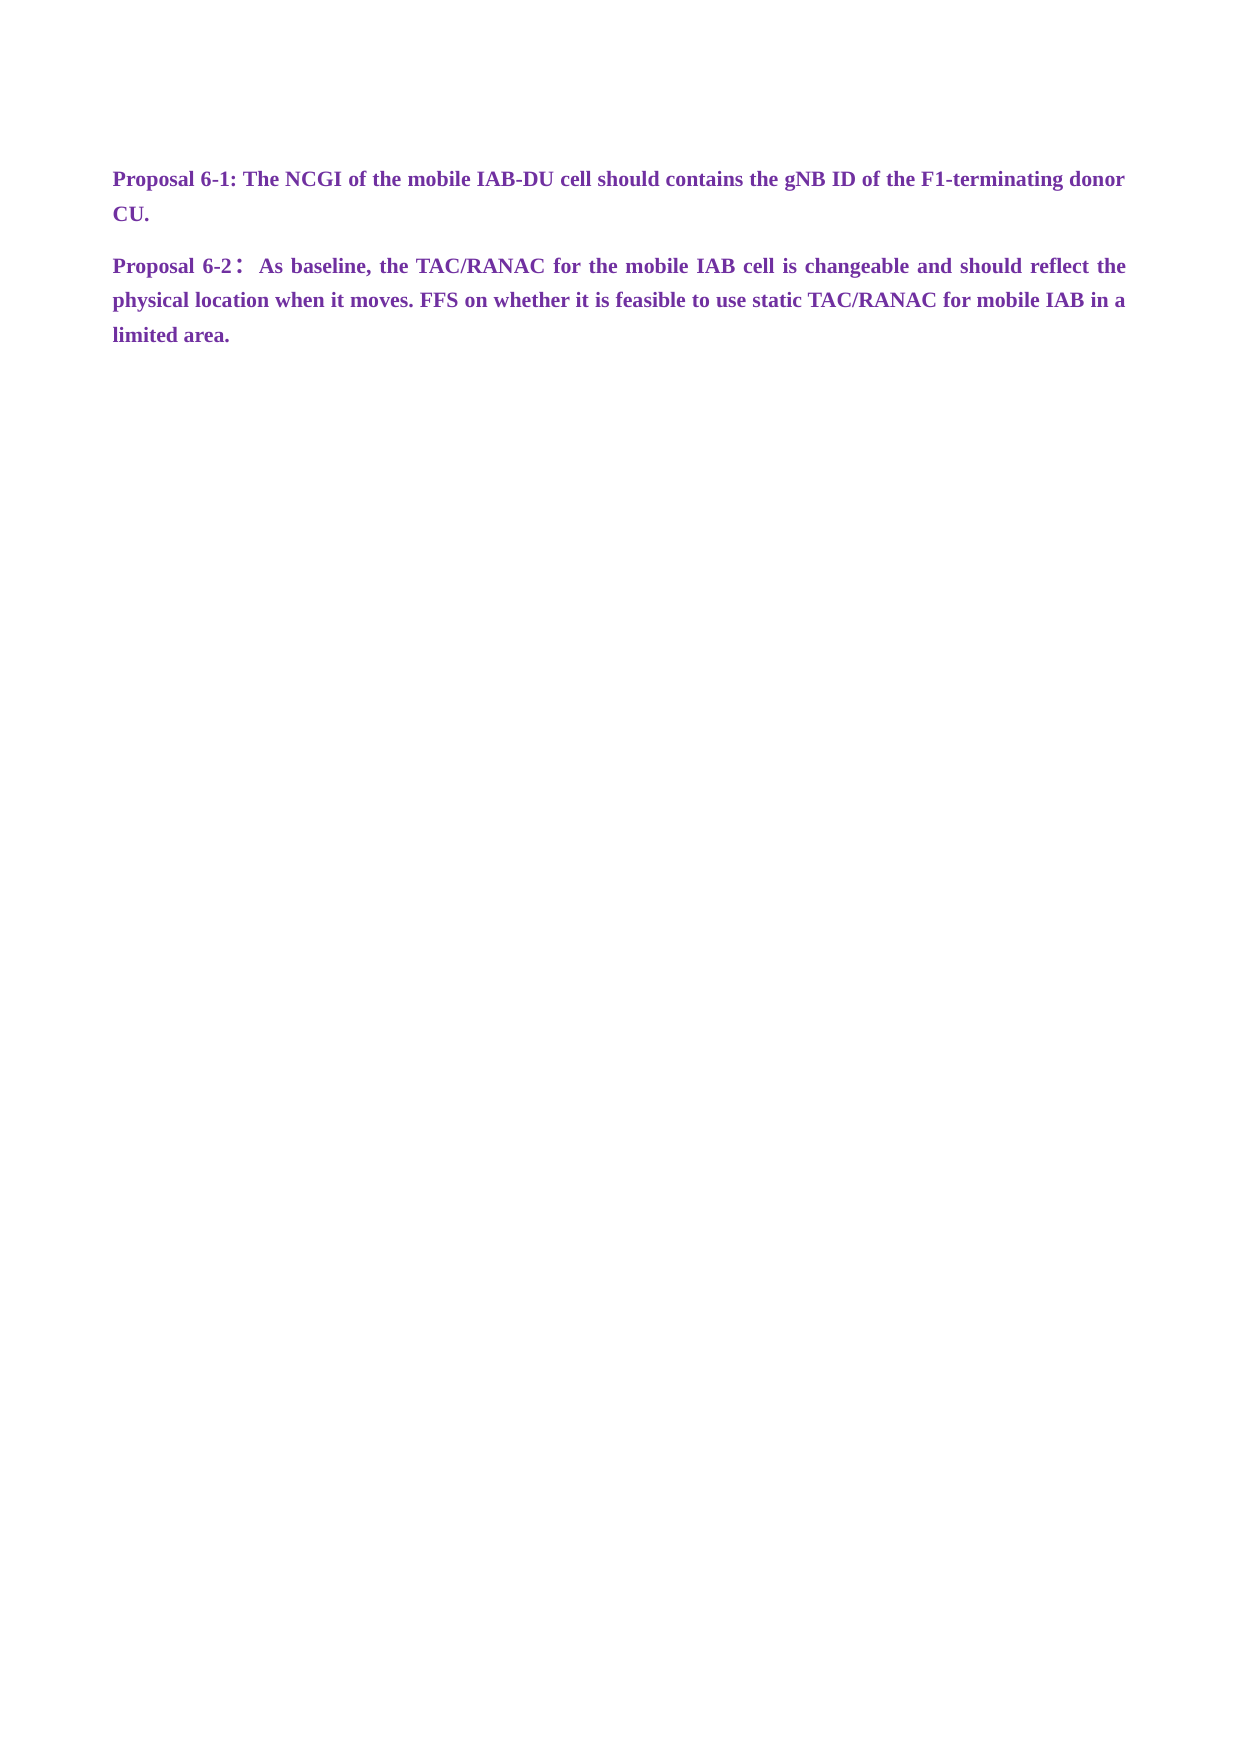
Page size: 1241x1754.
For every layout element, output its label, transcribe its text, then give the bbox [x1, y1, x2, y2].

text Proposal 6-2：As baseline, the TAC/RANAC for the mobile IAB cell is changeable and should reflect the physical location when it moves. FFS on whether it is feasible to use static TAC/RANAC for mobile IAB in a limited area. [112, 248, 1128, 351]
text Proposal 6-1: The NCGI of the mobile IAB-DU cell should contains the gNB ID of the F1-terminating donor CU. [112, 162, 1128, 229]
